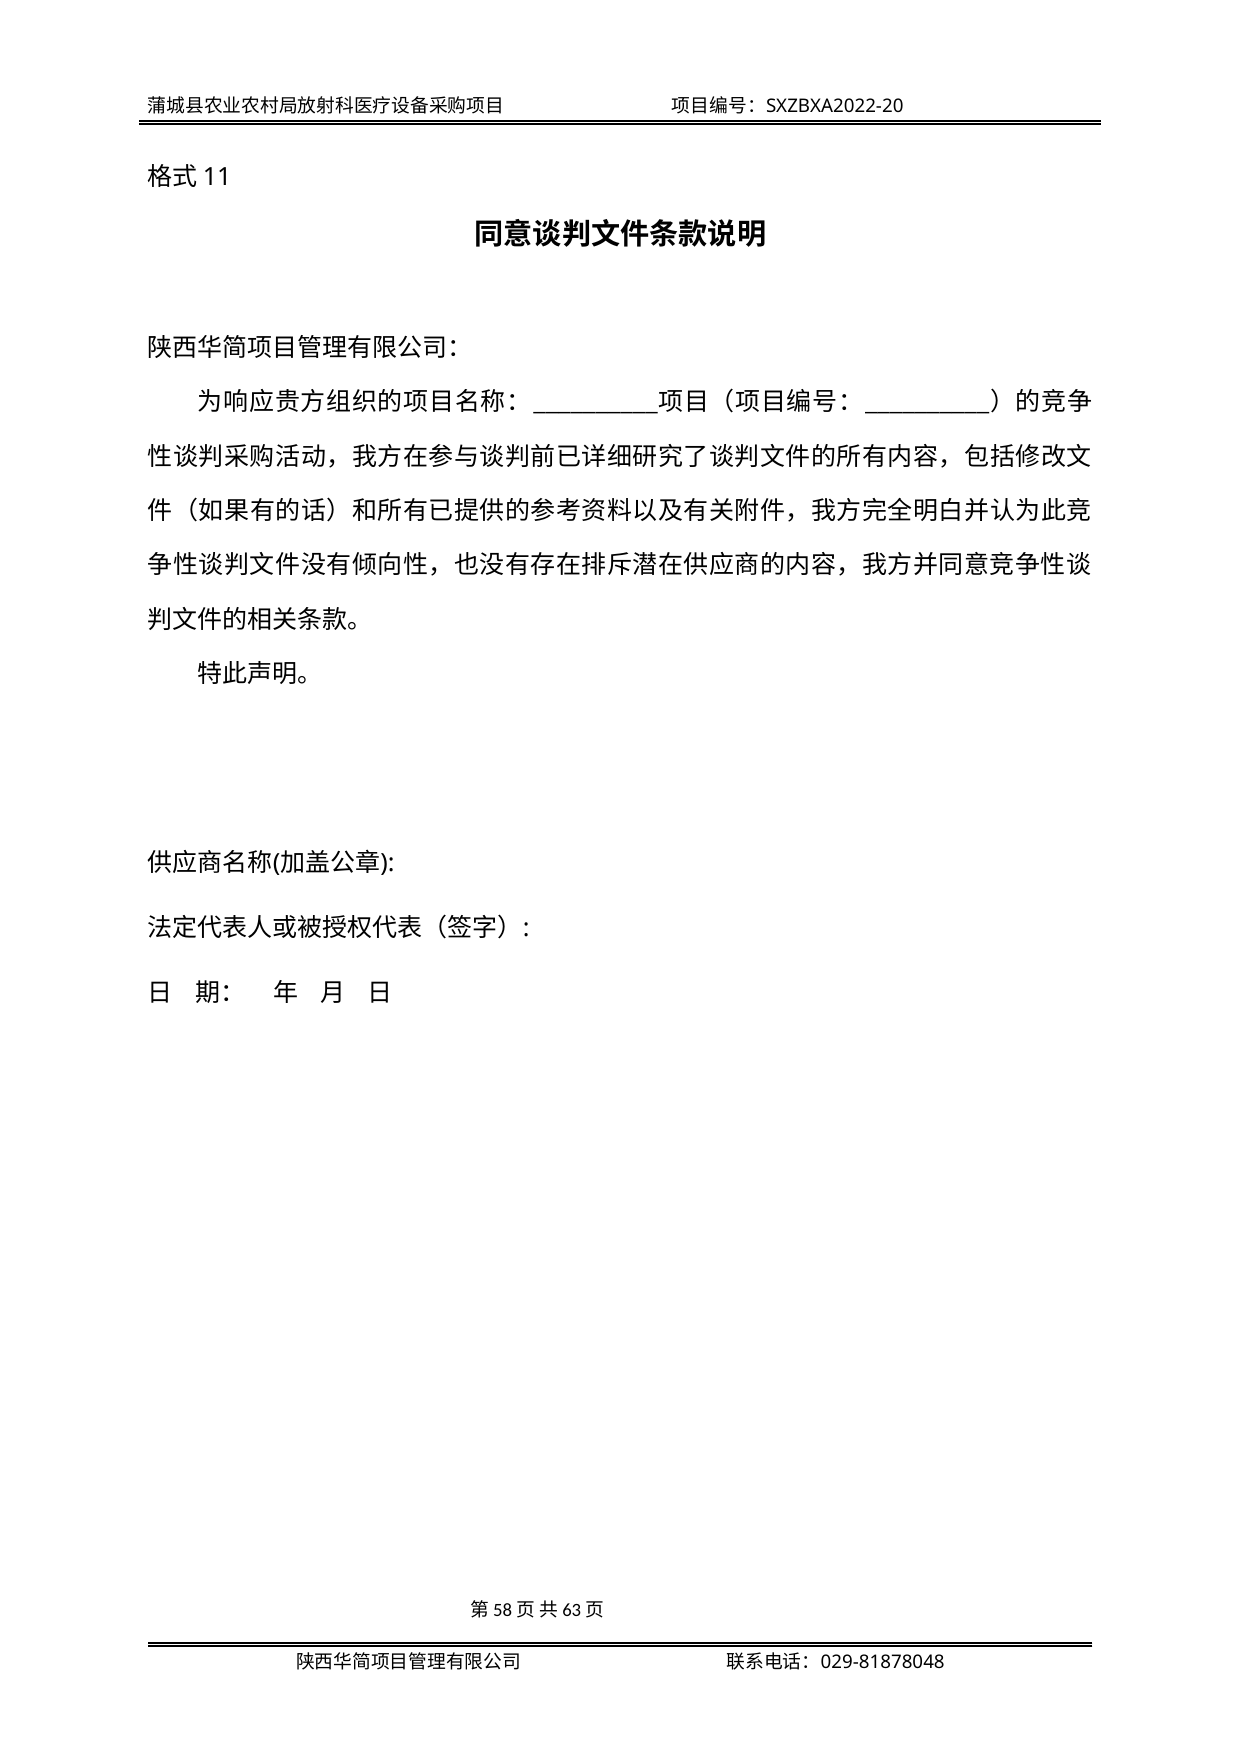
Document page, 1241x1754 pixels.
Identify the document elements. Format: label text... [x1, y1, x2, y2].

text 同意谈判文件条款说明 [148, 210, 1092, 253]
text 日 期： 年 月 日 [148, 958, 1092, 1023]
text 为响应贵方组织的项目名称：__________项目（项目编号：__________）的竞争性谈判采购活动，我方在参与谈判前已详细研究了谈判文件的所有内容，包括修改文件（如果有的话）和所有已提供的参考资料以及有关附件，我方完全明白并认为此竞争性谈判文件没有倾向性，也没有存在排斥潜在供应商的内容，我方并同意竞争性谈判文件的相关条款。 [148, 382, 1092, 635]
text 陕西华简项目管理有限公司： [148, 327, 1092, 363]
text 特此声明。 [148, 653, 1092, 690]
text 法定代表人或被授权代表（签字）: [148, 893, 1092, 958]
text 格式11 [148, 156, 1092, 192]
text 供应商名称(加盖公章): [148, 828, 1092, 893]
